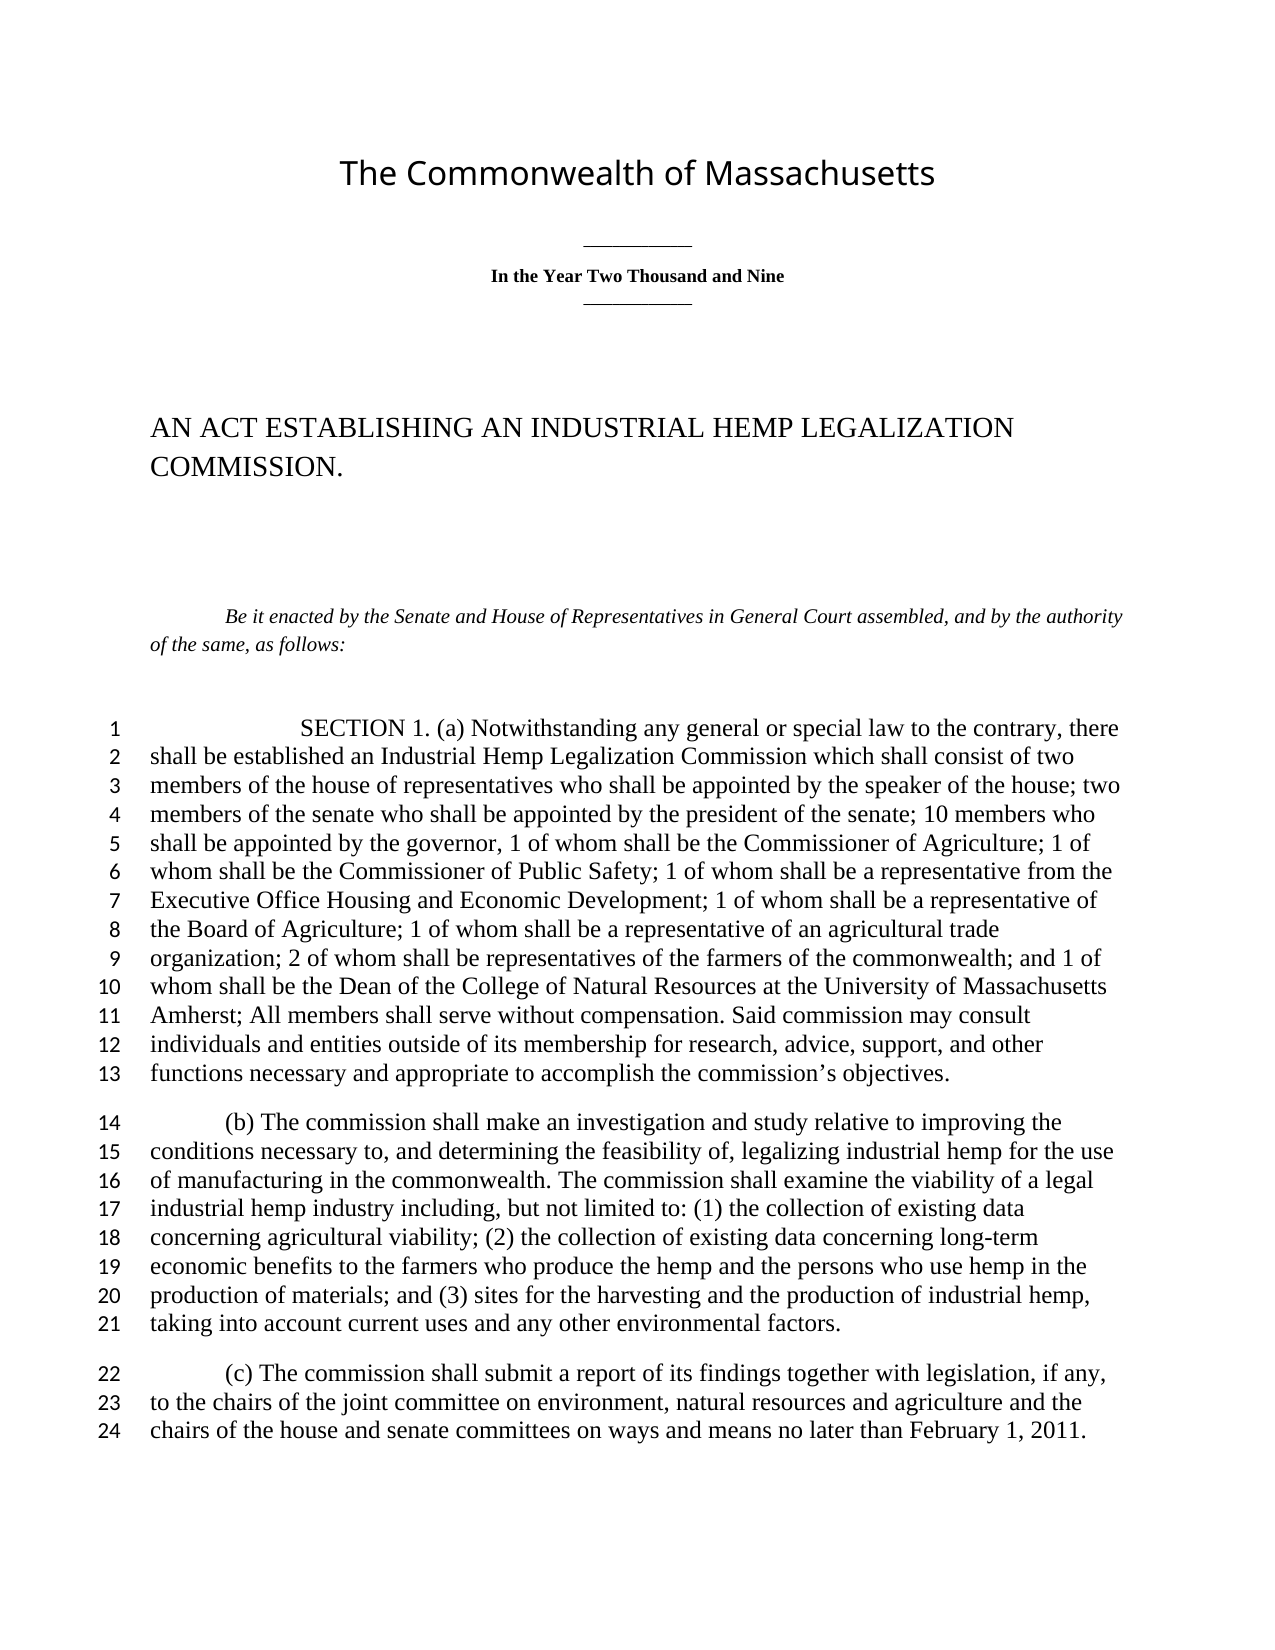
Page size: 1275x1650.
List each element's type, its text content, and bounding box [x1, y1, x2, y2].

text _______________ [150, 290, 1125, 319]
text (c) The commission shall submit a report of its findings together with legislation, if any, to the chairs of the joint committee on environment, natural resources and agriculture and the chairs of the house and senate committees on ways and means no later than February 1, 2011. [150, 1358, 1125, 1444]
text (b) The commission shall make an investigation and study relative to improving the conditions necessary to, and determining the feasibility of, legalizing industrial hemp for the use of manufacturing in the commonwealth. The commission shall examine the viability of a legal industrial hemp industry including, but not limited to: (1) the collection of existing data concerning agricultural viability; (2) the collection of existing data concerning long-term economic benefits to the farmers who produce the hemp and the persons who use hemp in the production of materials; and (3) sites for the harvesting and the production of industrial hemp, taking into account current uses and any other environmental factors. [150, 1107, 1125, 1337]
text _______________ [150, 232, 1125, 261]
text AN ACT ESTABLISHING AN INDUSTRIAL HEMP LEGALIZATION COMMISSION. [150, 410, 1125, 579]
text Be it enacted by the Senate and House of Representatives in General Court assembled, and by the authority of the same, as follows: [150, 604, 1125, 688]
text SECTION 1. (a) Notwithstanding any general or special law to the contrary, there shall be established an Industrial Hemp Legalization Commission which shall consist of two members of the house of representatives who shall be appointed by the speaker of the house; two members of the senate who shall be appointed by the president of the senate; 10 members who shall be appointed by the governor, 1 of whom shall be the Commissioner of Agriculture; 1 of whom shall be the Commissioner of Public Safety; 1 of whom shall be a representative from the Executive Office Housing and Economic Development; 1 of whom shall be a representative of the Board of Agriculture; 1 of whom shall be a representative of an agricultural trade organization; 2 of whom shall be representatives of the farmers of the commonwealth; and 1 of whom shall be the Dean of the College of Natural Resources at the University of Massachusetts Amherst; All members shall serve without compensation. Said commission may consult individuals and entities outside of its membership for research, advice, support, and other functions necessary and appropriate to accomplish the commission’s objectives. [150, 713, 1125, 1086]
text In the Year Two Thousand and Nine [150, 265, 1125, 287]
text The Commonwealth of Massachusetts [150, 150, 1125, 228]
